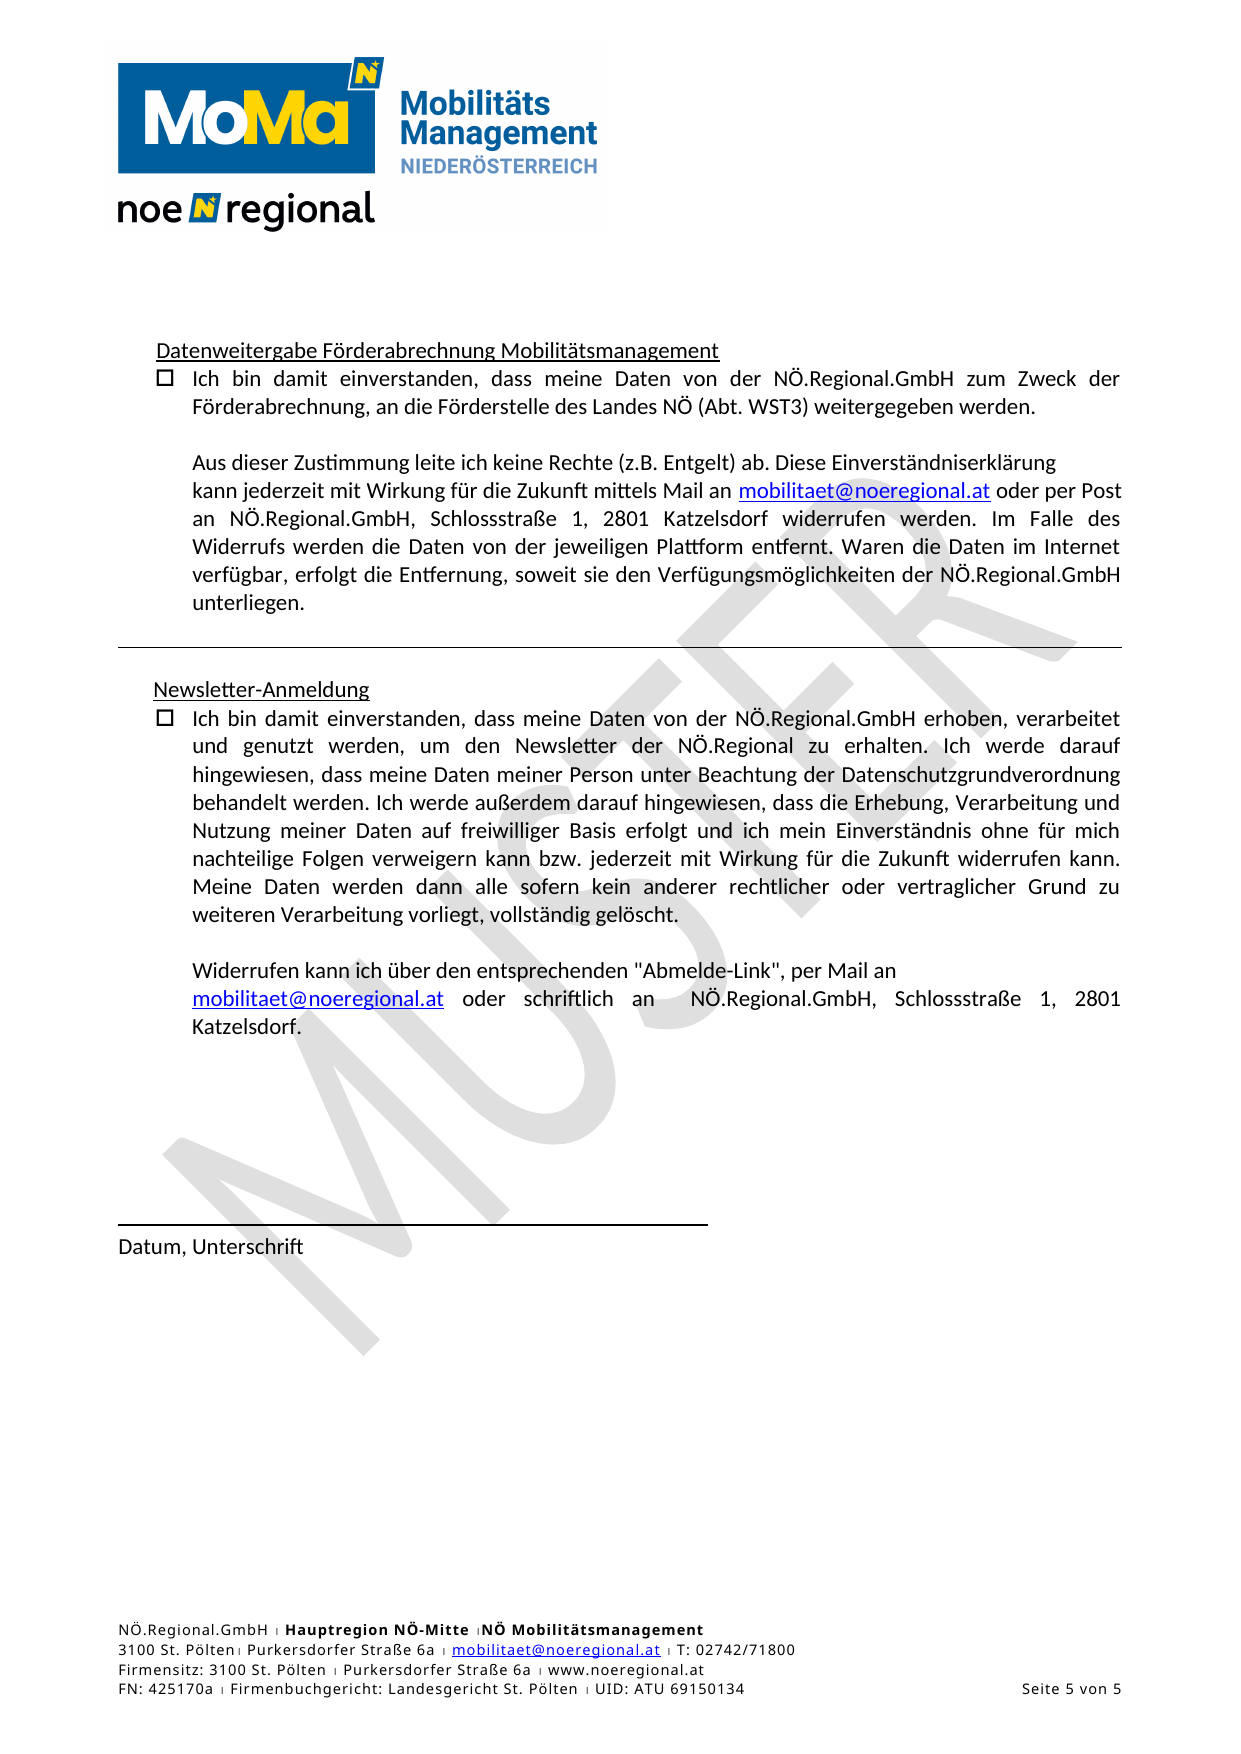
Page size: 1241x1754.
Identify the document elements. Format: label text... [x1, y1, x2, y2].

text Newsletter-Anmeldung [153, 676, 1122, 704]
text Widerrufen kann ich über den entsprechenden "Abmelde-Link", per Mail an [118, 956, 1122, 984]
text kann jederzeit mit Wirkung für die Zukunft mittels Mail an mobilitaet@noeregional.at oder per Post an NÖ.Regional.GmbH, Schlossstraße 1, 2801 Katzelsdorf widerrufen werden. Im Falle des Widerrufs werden die Daten von der jeweiligen Plattform entfernt. Waren die Daten im Internet verfügbar, erfolgt die Entfernung, soweit sie den Verfügungsmöglichkeiten der NÖ.Regional.GmbH unterliegen. [192, 476, 1122, 616]
picture [102, 41, 613, 238]
text Datenweitergabe Förderabrechnung Mobilitätsmanagement [156, 336, 1122, 364]
list Ich bin damit einverstanden, dass meine Daten von der NÖ.Regional.GmbH erhoben, verarbeitet und genutzt werden, um den Newsletter der NÖ.Regional zu erhalten. Ich werde darauf hingewiesen, dass meine Daten meiner Person unter Beachtung der Datenschutzgrundverordnung behandelt werden. Ich werde außerdem darauf hingewiesen, dass die Erhebung, Verarbeitung und Nutzung meiner Daten auf freiwilliger Basis erfolgt und ich mein Einverständnis ohne für mich nachteilige Folgen verweigern kann bzw. jederzeit mit Wirkung für die Zukunft widerrufen kann. Meine Daten werden dann alle sofern kein anderer rechtlicher oder vertraglicher Grund zu weiteren Verarbeitung vorliegt, vollständig gelöscht. [154, 704, 1122, 928]
text Datum, Unterschrift [118, 1232, 1122, 1260]
text Aus dieser Zustimmung leite ich keine Rechte (z.B. Entgelt) ab. Diese Einverständniserklärung [118, 448, 1122, 476]
list Ich bin damit einverstanden, dass meine Daten von der NÖ.Regional.GmbH zum Zweck der Förderabrechnung, an die Förderstelle des Landes NÖ (Abt. WST3) weitergegeben werden. [154, 364, 1122, 420]
text mobilitaet@noeregional.at oder schriftlich an NÖ.Regional.GmbH, Schlossstraße 1, 2801 Katzelsdorf. [192, 984, 1122, 1040]
